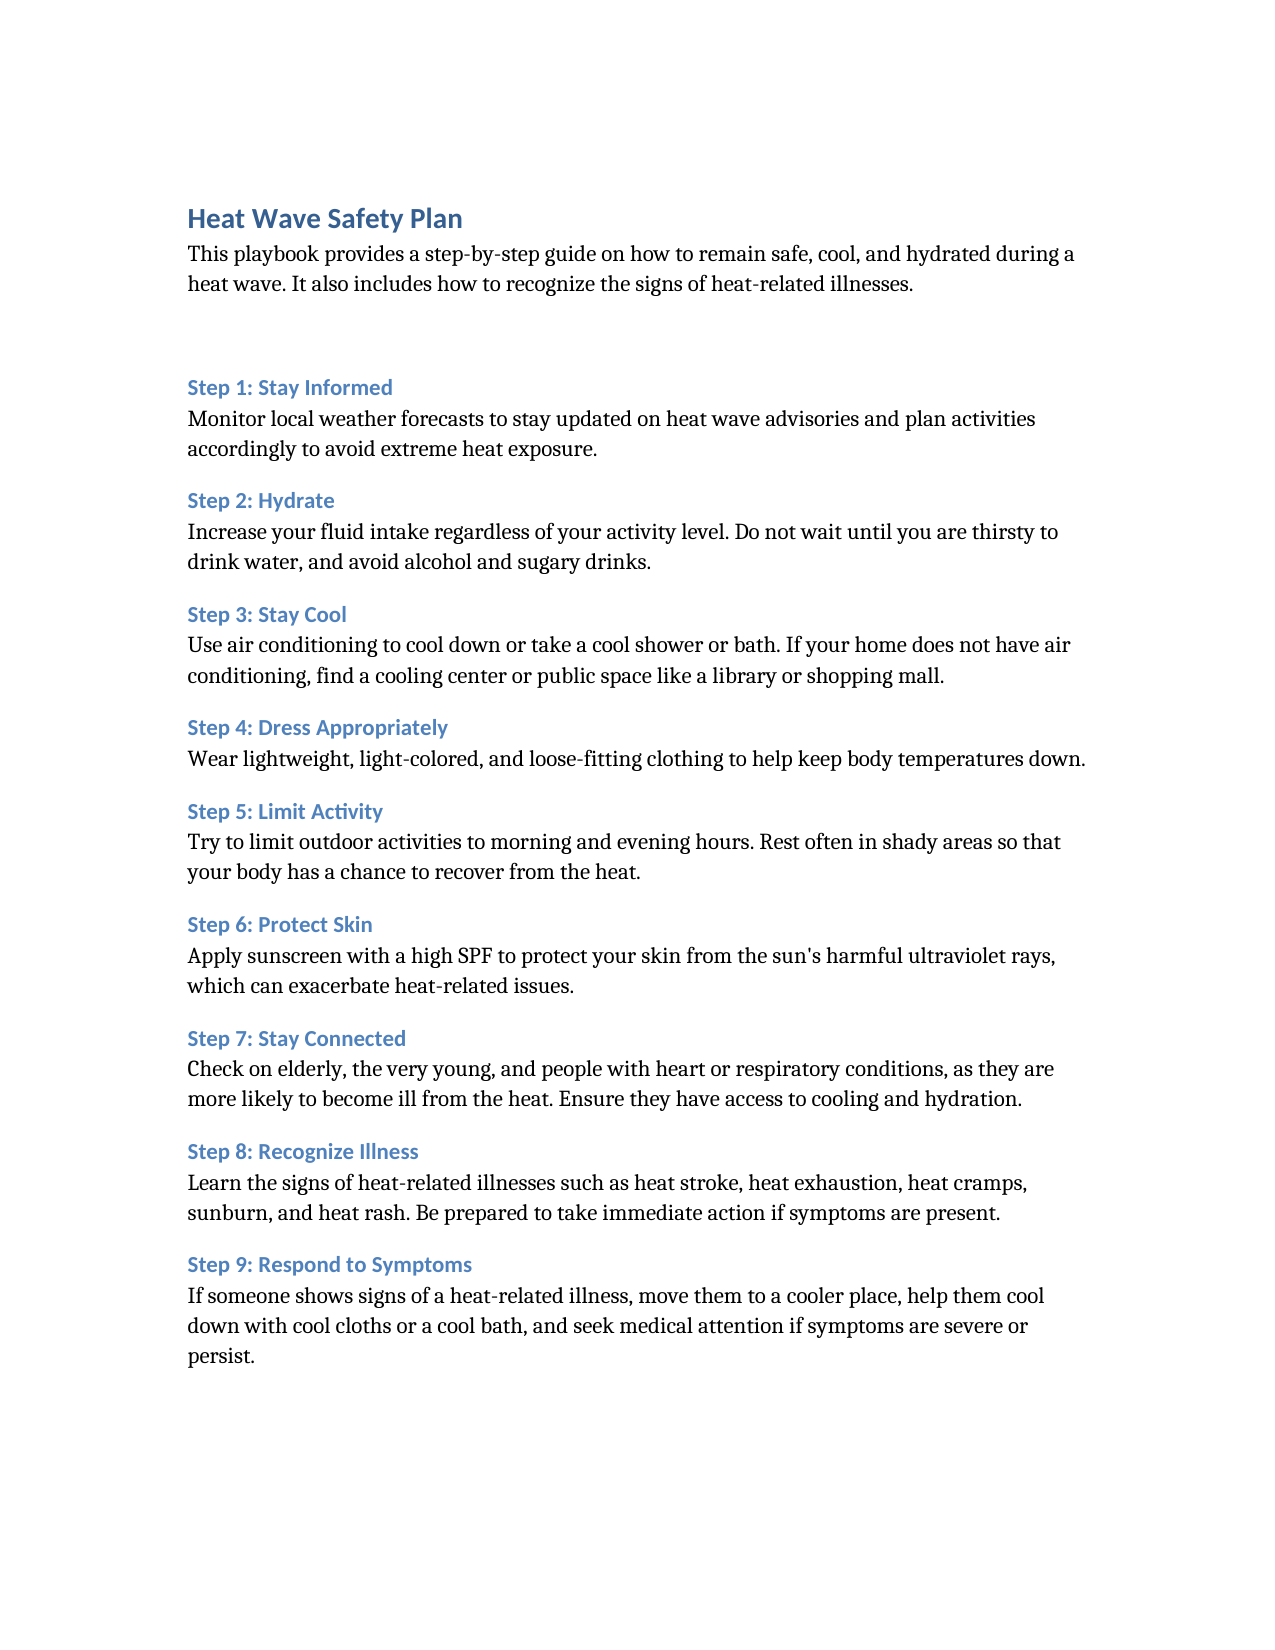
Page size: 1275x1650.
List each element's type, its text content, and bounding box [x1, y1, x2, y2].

text Check on elderly, the very young, and people with heart or respiratory conditions, as they are more likely to become ill from the heat. Ensure they have access to cooling and hydration. [187, 1056, 1087, 1112]
subtitle Step 2: Hydrate [187, 487, 1087, 515]
text Monitor local weather forecasts to stay updated on heat wave advisories and plan activities accordingly to avoid extreme heat exposure. [187, 405, 1087, 462]
subtitle Heat Wave Safety Plan [187, 200, 1087, 236]
subtitle Step 7: Stay Connected [187, 1024, 1087, 1052]
text Apply sunscreen with a high SPF to protect your skin from the sun's harmful ultraviolet rays, which can exacerbate heat-related issues. [187, 942, 1087, 999]
subtitle Step 8: Recognize Illness [187, 1137, 1087, 1165]
subtitle Step 1: Stay Informed [187, 373, 1087, 401]
text If someone shows signs of a heat-related illness, move them to a cooler place, help them cool down with cool cloths or a cool bath, and seek medical attention if symptoms are severe or persist. [187, 1283, 1087, 1369]
text Wear lightweight, light-colored, and loose-fitting clothing to help keep body temperatures down. [187, 746, 1087, 772]
subtitle Step 5: Limit Activity [187, 797, 1087, 825]
text Try to limit outdoor activities to morning and evening hours. Rest often in shady areas so that your body has a chance to recover from the heat. [187, 829, 1087, 886]
subtitle Step 4: Dress Appropriately [187, 713, 1087, 742]
text Increase your fluid intake regardless of your activity level. Do not wait until you are thirsty to drink water, and avoid alcohol and sugary drinks. [187, 519, 1087, 575]
subtitle Step 6: Protect Skin [187, 910, 1087, 938]
text Learn the signs of heat-related illnesses such as heat stroke, heat exhaustion, heat cramps, sunburn, and heat rash. Be prepared to take immediate action if symptoms are present. [187, 1169, 1087, 1226]
text This playbook provides a step-by-step guide on how to remain safe, cool, and hydrated during a heat wave. It also includes how to recognize the signs of heat-related illnesses. [187, 241, 1087, 297]
text Use air conditioning to cool down or take a cool shower or bath. If your home does not have air conditioning, find a cooling center or public space like a library or shopping mall. [187, 632, 1087, 689]
subtitle Step 9: Respond to Symptoms [187, 1251, 1087, 1278]
subtitle Step 3: Stay Cool [187, 600, 1087, 628]
